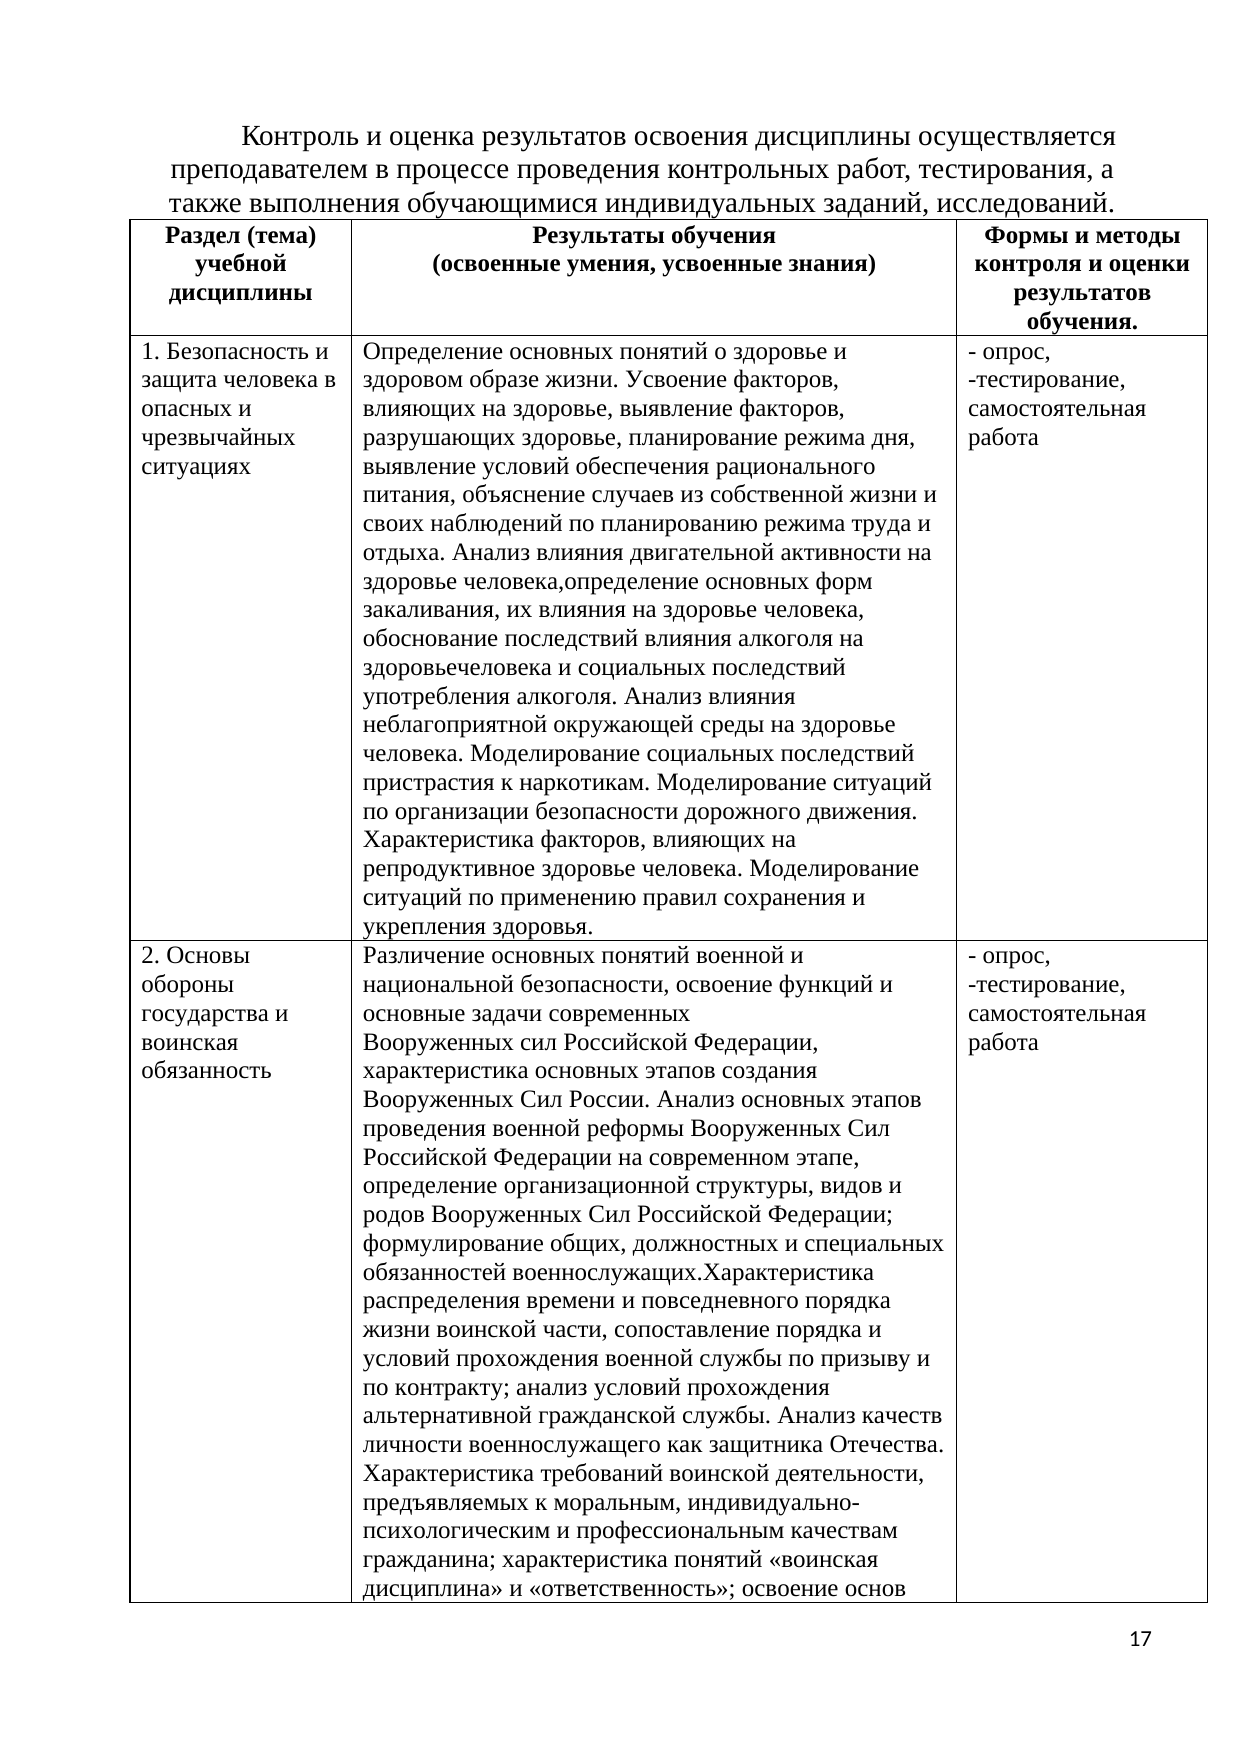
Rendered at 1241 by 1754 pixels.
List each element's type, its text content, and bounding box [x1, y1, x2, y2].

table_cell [352, 941, 956, 1602]
table_header Результаты обучения (освоенные умения, усвоенные знания) [352, 220, 956, 335]
table_cell 1. Безопасность и защита человека в опасных и чрезвычайных ситуациях [131, 336, 351, 939]
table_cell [131, 941, 351, 1602]
text Контроль и оценка результатов освоения дисциплины осуществляется преподавателем в процессе проведения контрольных работ, тестирования, а также выполнения обучающимися индивидуальных заданий, исследований. [133, 118, 1152, 219]
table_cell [957, 941, 1207, 1602]
table_header Формы и методы контроля и оценки результатов обучения. [957, 220, 1207, 335]
table_cell Определение основных понятий о здоровье и здоровом образе жизни. Усвоение факторов, влияющих на здоровье, выявление факторов, разрушающих здоровье, планирование режима дня, выявление условий обеспечения рационального питания, объяснение случаев из собственной жизни и своих наблюдений по планированию режима труда и отдыха. Анализ влияния двигательной активности на здоровье человека,определение основных форм закаливания, их влияния на здоровье человека, обоснование последствий влияния алкоголя на здоровьечеловека и социальных последствий употребления алкоголя. Анализ влияния неблагоприятной окружающей среды на здоровье человека. Моделирование социальных последствий пристрастия к наркотикам. Моделирование ситуаций по организации безопасности дорожного движения. Характеристика факторов, влияющих на репродуктивное здоровье человека. Моделирование ситуаций по применению правил сохранения и укрепления здоровья. [352, 336, 956, 939]
table_cell - опрос, -тестирование, самостоятельная работа [957, 336, 1207, 939]
table_header Раздел (тема) учебной дисциплины [131, 220, 351, 335]
